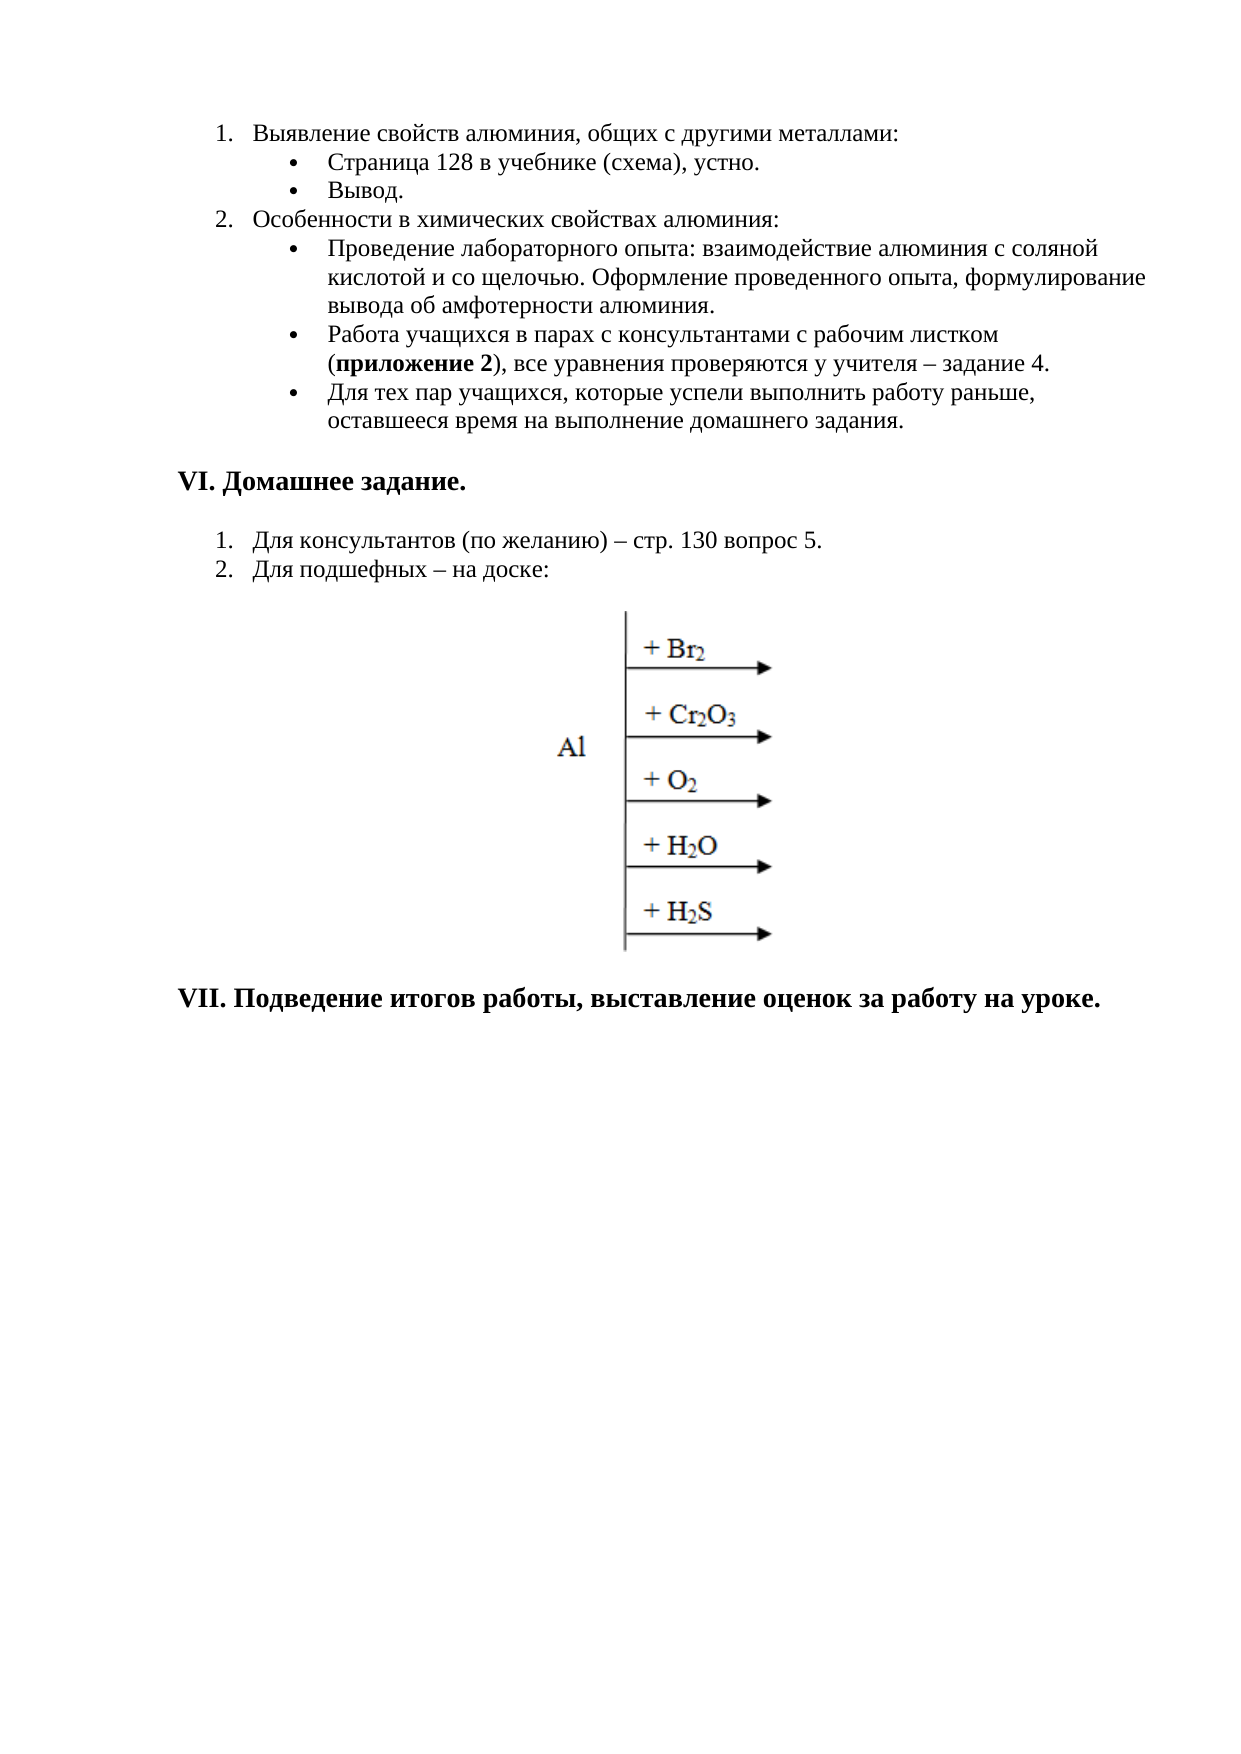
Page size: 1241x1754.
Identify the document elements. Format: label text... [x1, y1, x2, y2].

text VII. Подведение итогов работы, выставление оценок за работу на уроке. [177, 981, 1152, 1013]
picture [556, 611, 773, 952]
list Выявление свойств алюминия, общих с другими металлами: [215, 118, 1152, 147]
list Для консультантов (по желанию) – стр. 130 вопрос 5. [215, 525, 1152, 554]
list Особенности в химических свойствах алюминия: [215, 204, 1152, 233]
list Для подшефных – на доске: [215, 554, 1152, 583]
list Проведение лабораторного опыта: взаимодействие алюминия с соляной кислотой и со щелочью. Оформление проведенного опыта, формулирование вывода об амфотерности алюминия. [290, 233, 1152, 319]
text VI. Домашнее задание. [177, 463, 1152, 496]
list Страница 128 в учебнике (схема), устно. [290, 147, 1152, 176]
list Для тех пар учащихся, которые успели выполнить работу раньше, оставшееся время на выполнение домашнего задания. [290, 377, 1152, 434]
list Работа учащихся в парах с консультантами с рабочим листком (приложение 2), все уравнения проверяются у учителя – задание 4. [290, 319, 1152, 377]
list Вывод. [290, 176, 1152, 204]
